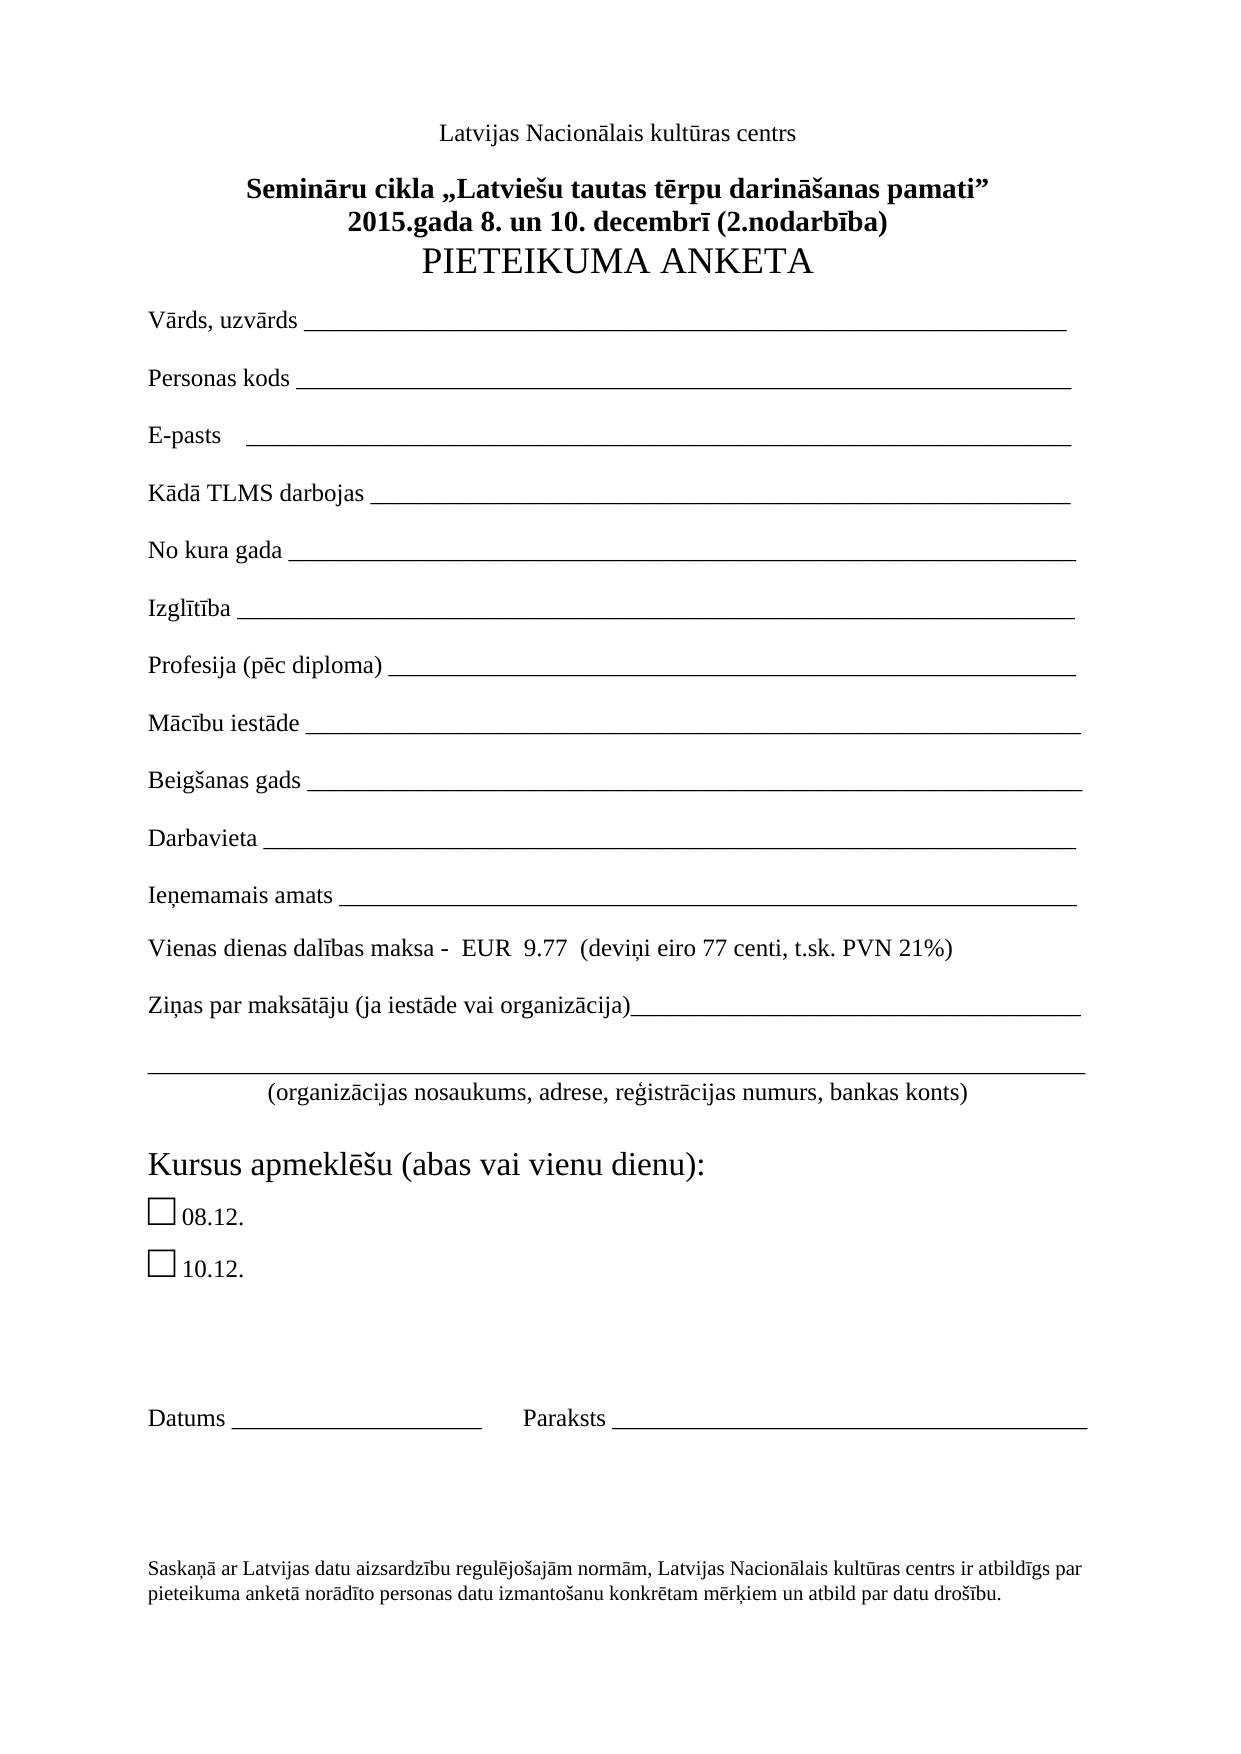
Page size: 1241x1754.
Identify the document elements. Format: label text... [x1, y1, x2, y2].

text Mācību iestāde ______________________________________________________________ [148, 708, 1087, 736]
text Ziņas par maksātāju (ja iestāde vai organizācija)____________________________________ [148, 991, 1087, 1019]
text E-pasts __________________________________________________________________ [148, 420, 1160, 449]
text Kursus apmeklēšu (abas vai vienu dienu): [148, 1144, 1087, 1182]
text Izglītība ___________________________________________________________________ [148, 593, 1087, 621]
text Kādā TLMS darbojas ________________________________________________________ [148, 478, 1087, 506]
text Darbavieta _________________________________________________________________ [148, 823, 1087, 851]
text □ 08.12. [148, 1182, 1087, 1235]
text Beigšanas gads ______________________________________________________________ [148, 765, 1087, 794]
text □ 10.12. [148, 1235, 1087, 1288]
text Vārds, uzvārds _____________________________________________________________ Personas kods ______________________________________________________________ [148, 305, 1087, 391]
text Vienas dienas dalības maksa - EUR 9.77 (deviņi eiro 77 centi, t.sk. PVN 21%) [148, 933, 1087, 962]
text Profesija (pēc diploma) _______________________________________________________ [148, 650, 1087, 679]
text Datums ____________________ Paraksts ______________________________________ [148, 1403, 1087, 1431]
text Latvijas Nacionālais kultūras centrs [148, 118, 1087, 147]
text Semināru cikla „Latviešu tautas tērpu darināšanas pamati” [148, 171, 1087, 204]
text No kura gada _______________________________________________________________ [148, 535, 1087, 564]
text ___________________________________________________________________________ [148, 1048, 1087, 1077]
text Saskaņā ar Latvijas datu aizsardzību regulējošajām normām, Latvijas Nacionālais kultūras centrs ir atbildīgs par pieteikuma anketā norādīto personas datu izmantošanu konkrētam mērķiem un atbild par datu drošību. [148, 1556, 1087, 1604]
text PIETEIKUMA ANKETA [148, 238, 1087, 305]
text 2015.gada 8. un 10. decembrī (2.nodarbība) [148, 204, 1087, 238]
text (organizācijas nosaukums, adrese, reģistrācijas numurs, bankas konts) [148, 1077, 1087, 1106]
text Ieņemamais amats ___________________________________________________________ [148, 880, 1087, 909]
